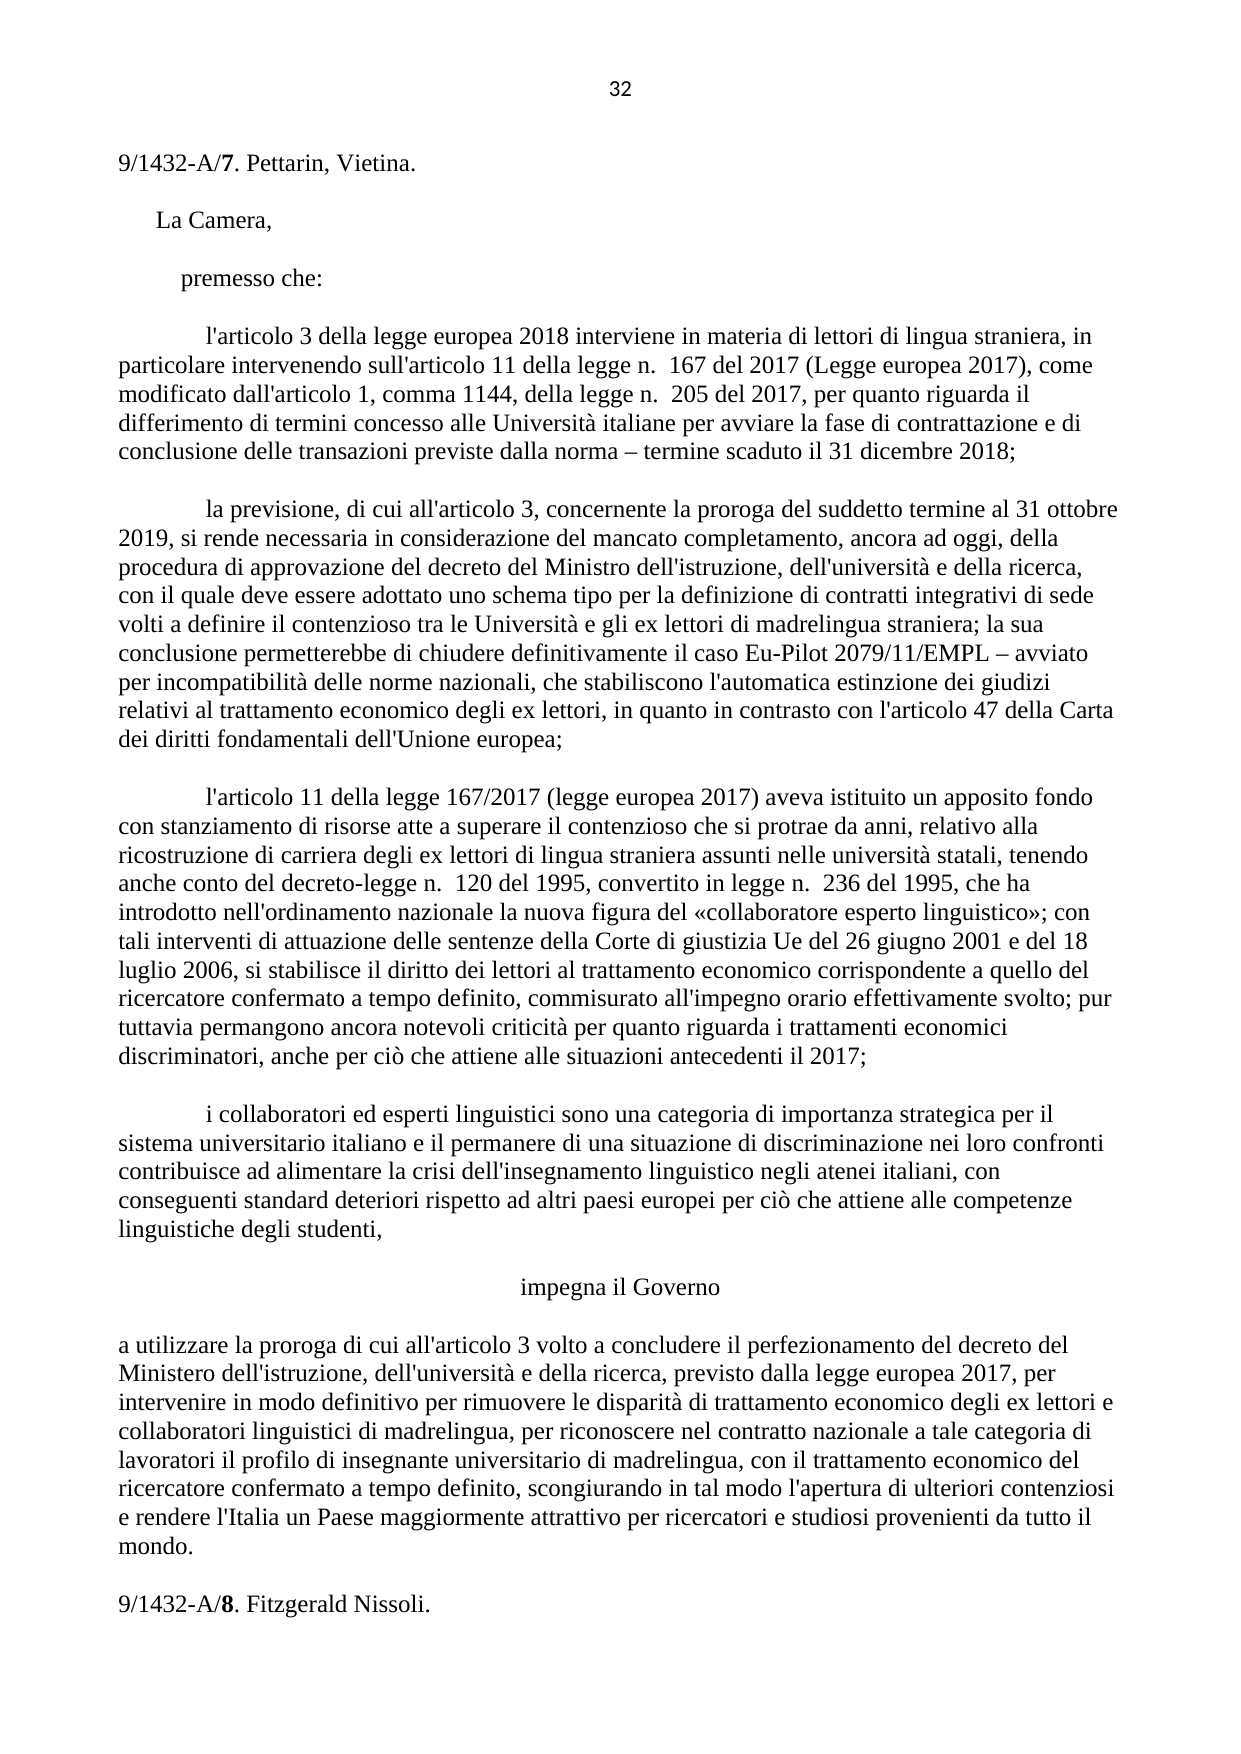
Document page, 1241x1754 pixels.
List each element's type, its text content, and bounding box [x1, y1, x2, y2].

text 9/1432-A/8. Fitzgerald Nissoli. [118, 1589, 1122, 1618]
text l'articolo 11 della legge 167/2017 (legge europea 2017) aveva istituito un apposito fondo con stanziamento di risorse atte a superare il contenzioso che si protrae da anni, relativo alla ricostruzione di carriera degli ex lettori di lingua straniera assunti nelle università statali, tenendo anche conto del decreto-legge n. 120 del 1995, convertito in legge n. 236 del 1995, che ha introdotto nell'ordinamento nazionale la nuova figura del «collaboratore esperto linguistico»; con tali interventi di attuazione delle sentenze della Corte di giustizia Ue del 26 giugno 2001 e del 18 luglio 2006, si stabilisce il diritto dei lettori al trattamento economico corrispondente a quello del ricercatore confermato a tempo definito, commisurato all'impegno orario effettivamente svolto; pur tuttavia permangono ancora notevoli criticità per quanto riguarda i trattamenti economici discriminatori, anche per ciò che attiene alle situazioni antecedenti il 2017; [118, 782, 1122, 1070]
text La Camera, [118, 206, 1122, 234]
text l'articolo 3 della legge europea 2018 interviene in materia di lettori di lingua straniera, in particolare intervenendo sull'articolo 11 della legge n. 167 del 2017 (Legge europea 2017), come modificato dall'articolo 1, comma 1144, della legge n. 205 del 2017, per quanto riguarda il differimento di termini concesso alle Università italiane per avviare la fase di contrattazione e di conclusione delle transazioni previste dalla norma – termine scaduto il 31 dicembre 2018; [118, 321, 1122, 465]
text a utilizzare la proroga di cui all'articolo 3 volto a concludere il perfezionamento del decreto del Ministero dell'istruzione, dell'università e della ricerca, previsto dalla legge europea 2017, per intervenire in modo definitivo per rimuovere le disparità di trattamento economico degli ex lettori e collaboratori linguistici di madrelingua, per riconoscere nel contratto nazionale a tale categoria di lavoratori il profilo di insegnante universitario di madrelingua, con il trattamento economico del ricercatore confermato a tempo definito, scongiurando in tal modo l'apertura di ulteriori contenziosi e rendere l'Italia un Paese maggiormente attrattivo per ricercatori e studiosi provenienti da tutto il mondo. [118, 1330, 1122, 1560]
text impegna il Governo [118, 1272, 1122, 1301]
text premesso che: [118, 263, 1122, 292]
text la previsione, di cui all'articolo 3, concernente la proroga del suddetto termine al 31 ottobre 2019, si rende necessaria in considerazione del mancato completamento, ancora ad oggi, della procedura di approvazione del decreto del Ministro dell'istruzione, dell'università e della ricerca, con il quale deve essere adottato uno schema tipo per la definizione di contratti integrativi di sede volti a definire il contenzioso tra le Università e gli ex lettori di madrelingua straniera; la sua conclusione permetterebbe di chiudere definitivamente il caso Eu-Pilot 2079/11/EMPL – avviato per incompatibilità delle norme nazionali, che stabiliscono l'automatica estinzione dei giudizi relativi al trattamento economico degli ex lettori, in quanto in contrasto con l'articolo 47 della Carta dei diritti fondamentali dell'Unione europea; [118, 494, 1122, 753]
text i collaboratori ed esperti linguistici sono una categoria di importanza strategica per il sistema universitario italiano e il permanere di una situazione di discriminazione nei loro confronti contribuisce ad alimentare la crisi dell'insegnamento linguistico negli atenei italiani, con conseguenti standard deteriori rispetto ad altri paesi europei per ciò che attiene alle competenze linguistiche degli studenti, [118, 1099, 1122, 1243]
text 9/1432-A/7. Pettarin, Vietina. [118, 148, 1122, 176]
